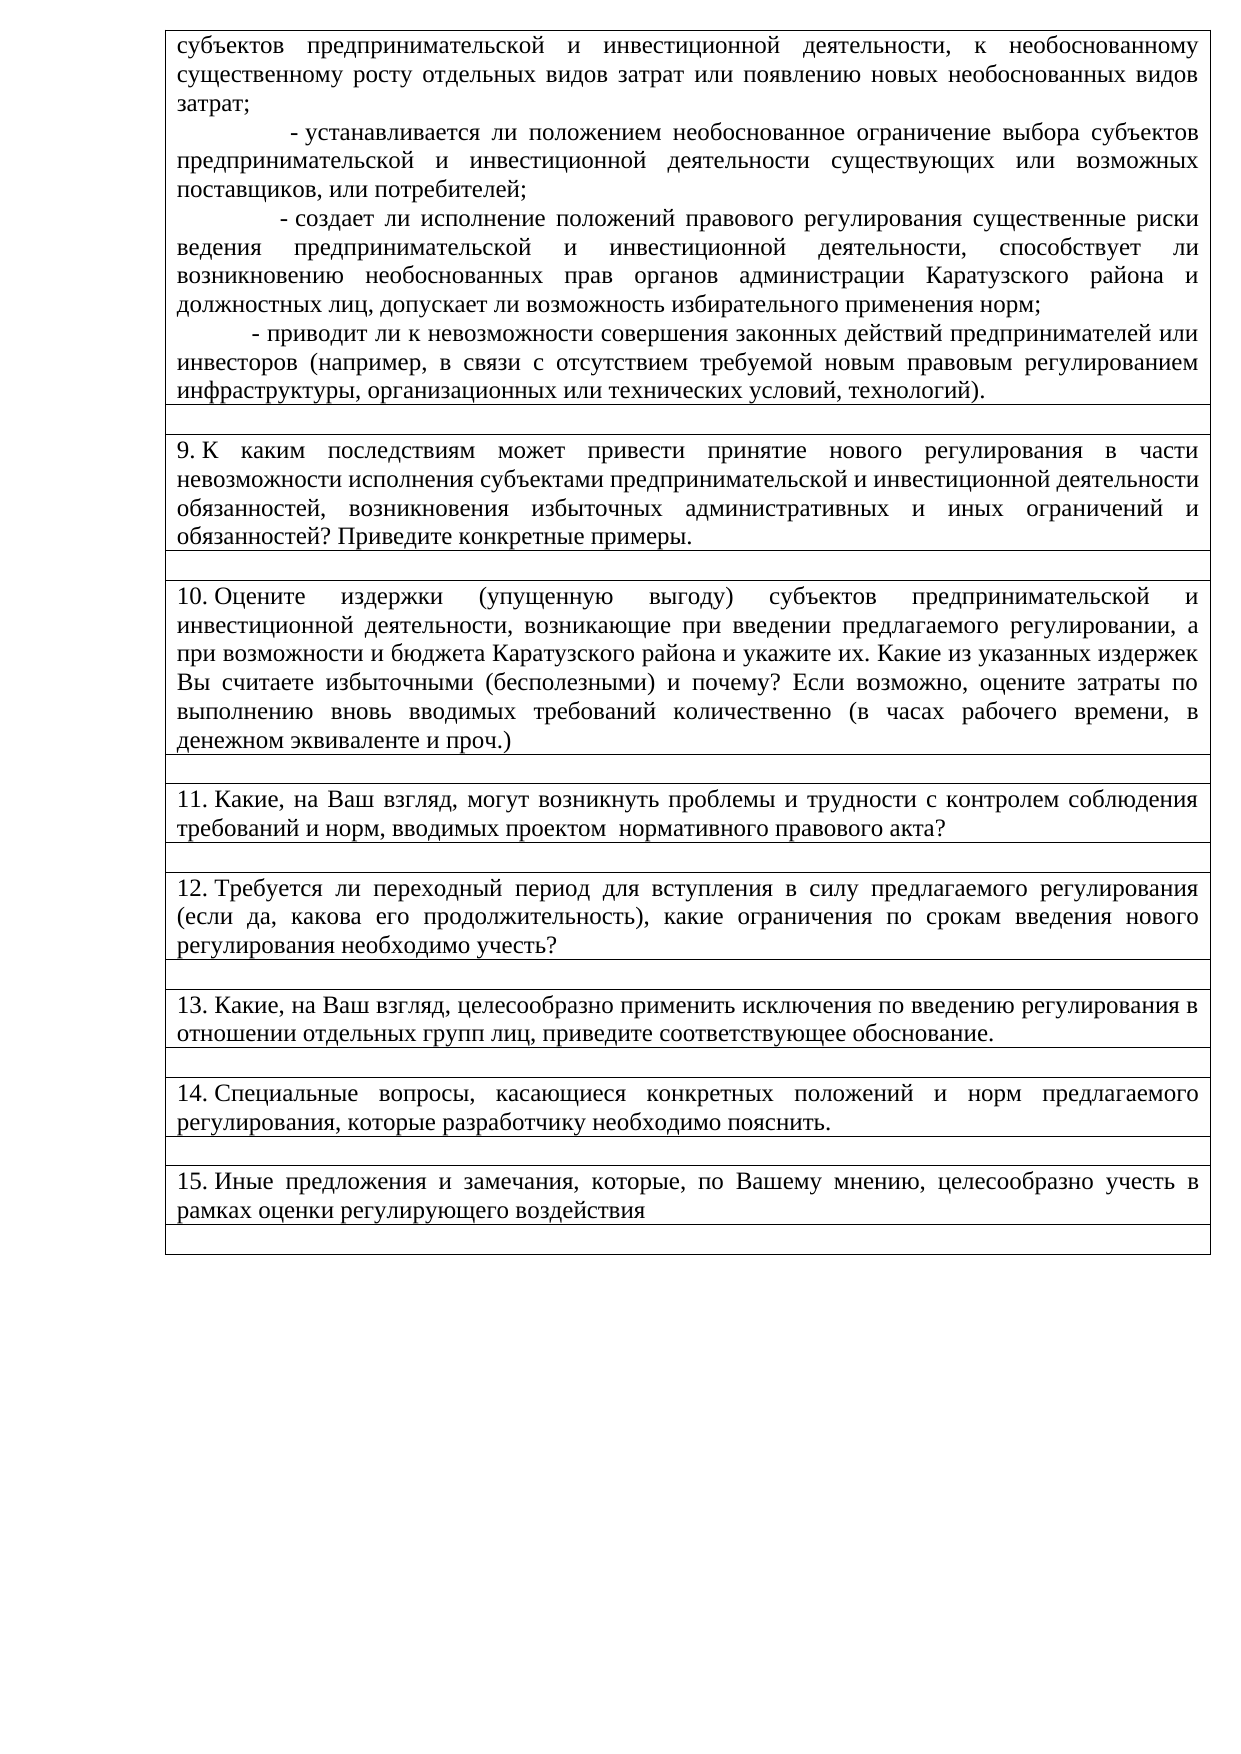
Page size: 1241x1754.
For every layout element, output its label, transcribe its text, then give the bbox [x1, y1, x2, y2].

table_cell [166, 960, 1210, 989]
table_cell 15. Иные предложения и замечания, которые, по Вашему мнению, целесообразно учесть в рамках оценки регулирующего воздействия [166, 1166, 1210, 1224]
table_cell 12. Требуется ли переходный период для вступления в силу предлагаемого регулирования (если да, какова его продолжительность), какие ограничения по срокам введения нового регулирования необходимо учесть? [166, 873, 1210, 959]
table_cell [166, 755, 1210, 783]
table_cell 11. Какие, на Ваш взгляд, могут возникнуть проблемы и трудности с контролем соблюдения требований и норм, вводимых проектом нормативного правового акта? [166, 784, 1210, 842]
table_cell [166, 551, 1210, 580]
table_cell 9. К каким последствиям может привести принятие нового регулирования в части невозможности исполнения субъектами предпринимательской и инвестиционной деятельности обязанностей, возникновения избыточных административных и иных ограничений и обязанностей? Приведите конкретные примеры. [166, 435, 1210, 550]
table_cell [166, 1048, 1210, 1077]
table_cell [166, 31, 1210, 404]
table_cell 14. Специальные вопросы, касающиеся конкретных положений и норм предлагаемого регулирования, которые разработчику необходимо пояснить. [166, 1078, 1210, 1136]
table_cell 13. Какие, на Ваш взгляд, целесообразно применить исключения по введению регулирования в отношении отдельных групп лиц, приведите соответствующее обоснование. [166, 990, 1210, 1047]
table_cell [166, 843, 1210, 872]
table_cell [166, 1225, 1210, 1254]
table_cell [166, 1137, 1210, 1165]
table_cell 10. Оцените издержки (упущенную выгоду) субъектов предпринимательской и инвестиционной деятельности, возникающие при введении предлагаемого регулировании, а при возможности и бюджета Каратузского района и укажите их. Какие из указанных издержек Вы считаете избыточными (бесполезными) и почему? Если возможно, оцените затраты по выполнению вновь вводимых требований количественно (в часах рабочего времени, в денежном эквиваленте и проч.) [166, 581, 1210, 753]
table_cell [166, 405, 1210, 434]
